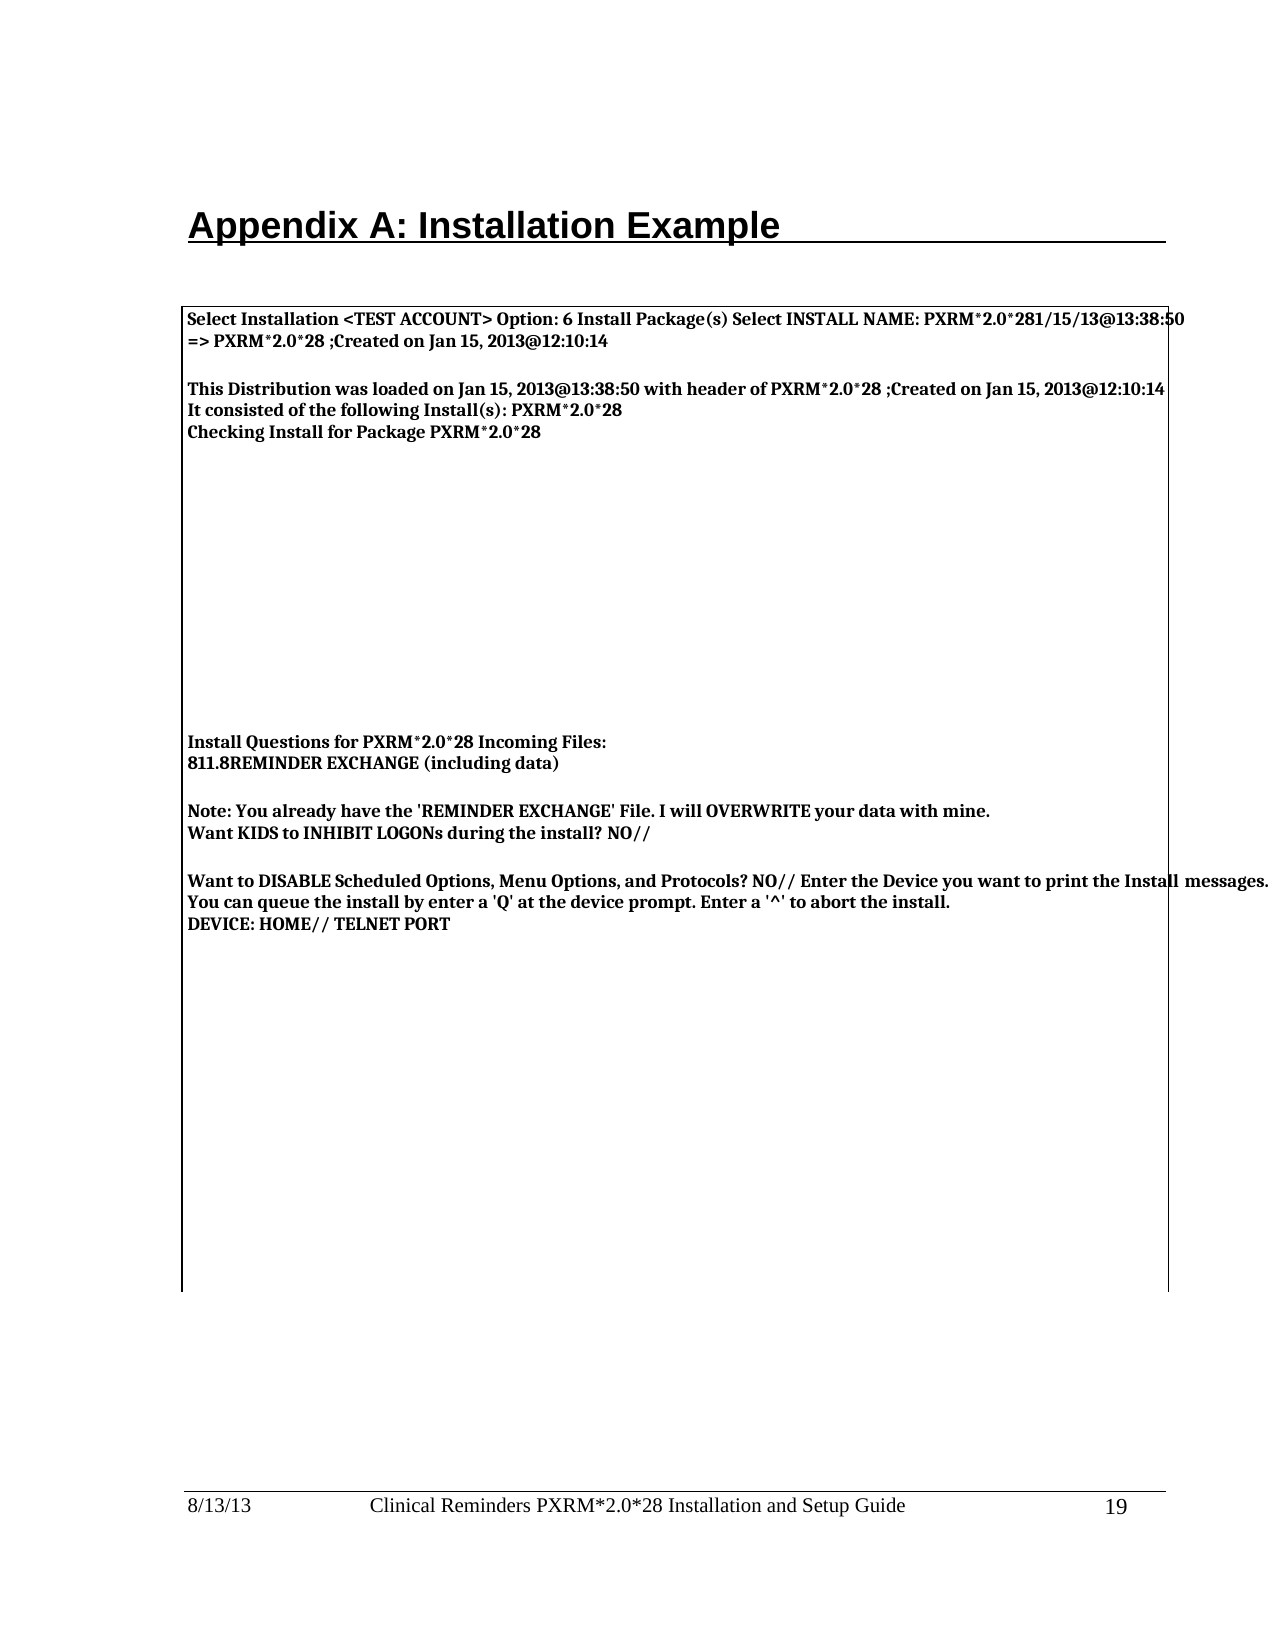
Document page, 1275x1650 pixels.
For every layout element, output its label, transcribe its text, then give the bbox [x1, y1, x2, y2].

subtitle Appendix A: Installation Example [187, 203, 1185, 247]
